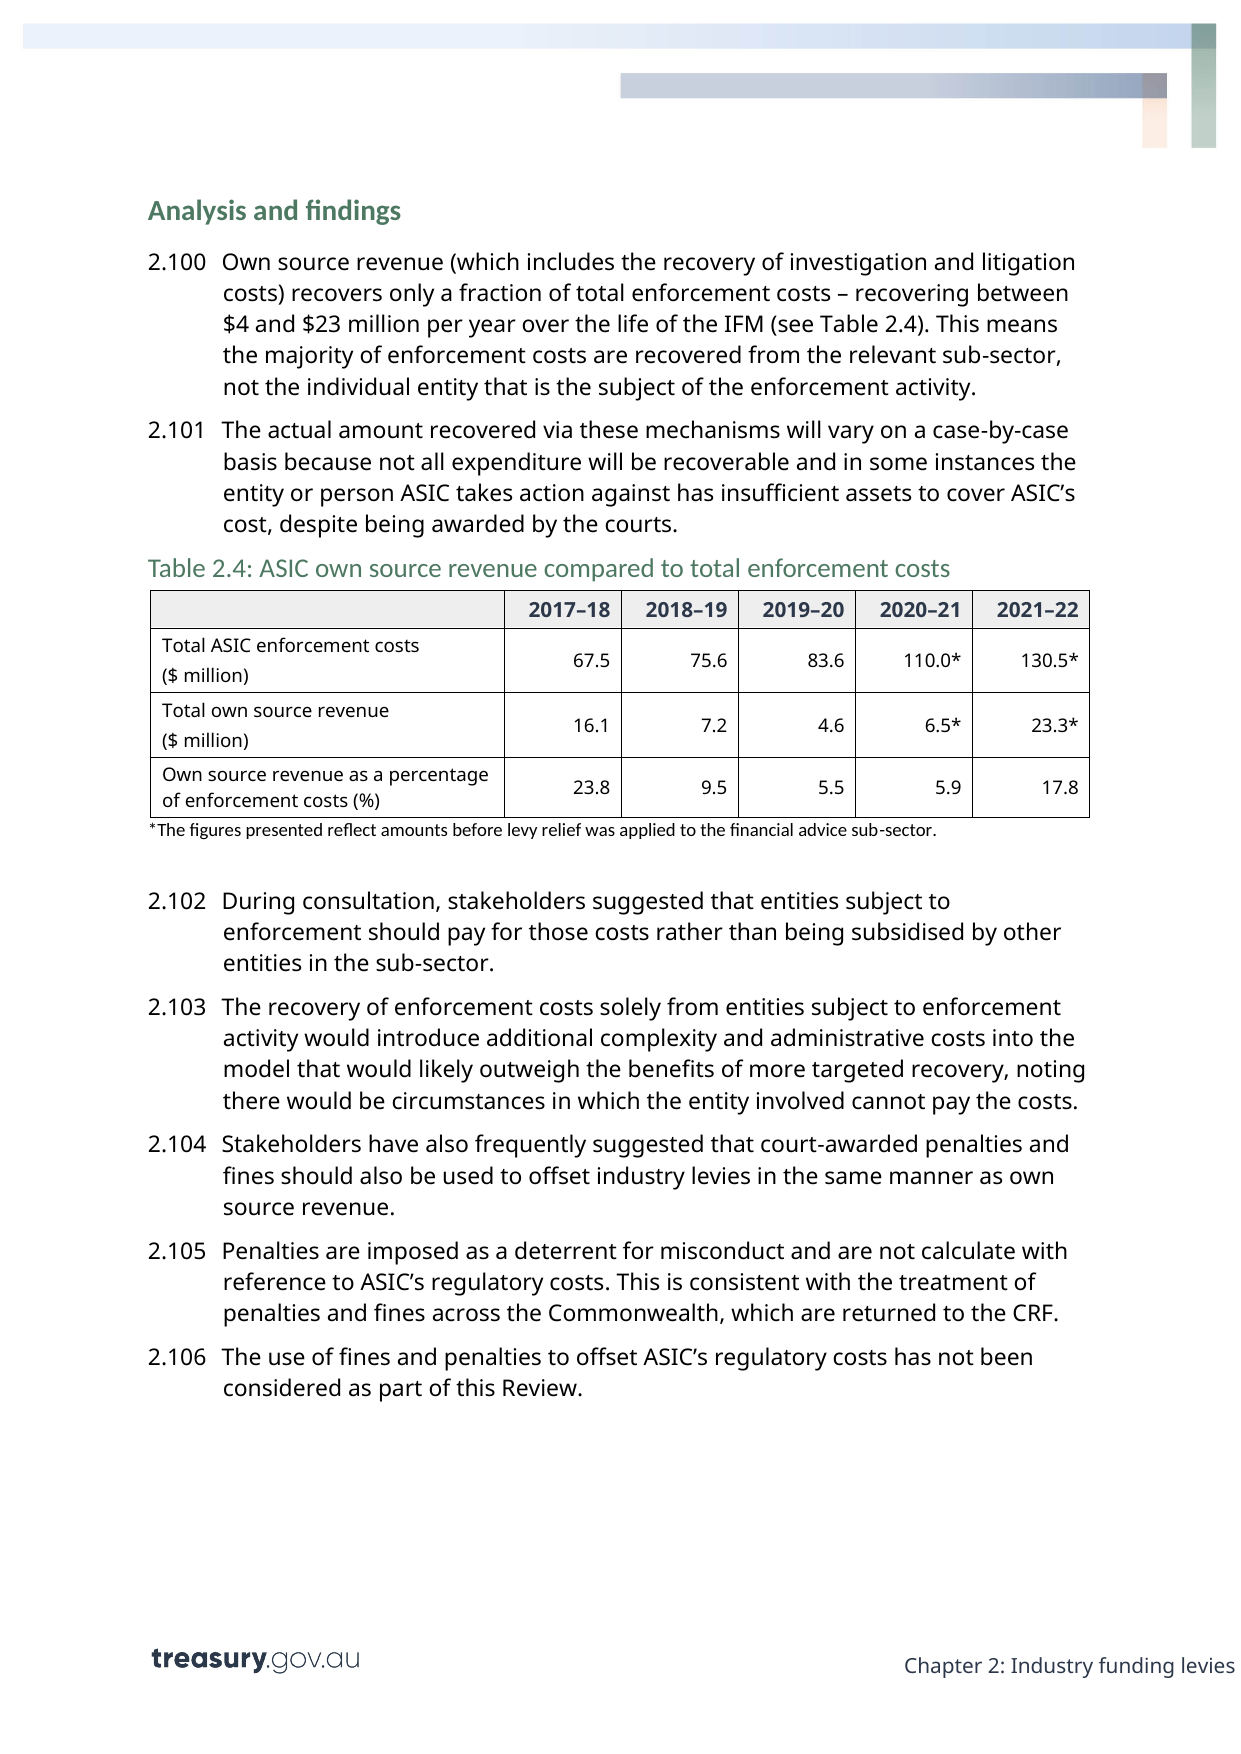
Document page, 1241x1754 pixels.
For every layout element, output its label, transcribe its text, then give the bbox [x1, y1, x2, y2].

picture [147, 1641, 365, 1674]
table_cell Own source revenue as a percentage of enforcement costs (%) [151, 758, 504, 817]
table_header 2017–18 [505, 591, 621, 627]
table_cell 9.5 [622, 758, 738, 817]
table_header 2021–22 [973, 591, 1089, 627]
text *The figures presented reflect amounts before levy relief was applied to the financial advice sub-sector. [148, 818, 1093, 841]
list The use of fines and penalties to offset ASIC’s regulatory costs has not been considered as part of this Review. [148, 1341, 1093, 1403]
table_header 2020–21 [856, 591, 972, 627]
list Stakeholders have also frequently suggested that court-awarded penalties and fines should also be used to offset industry levies in the same manner as own source revenue. [148, 1128, 1093, 1222]
table_cell 17.8 [973, 758, 1089, 817]
list The recovery of enforcement costs solely from entities subject to enforcement activity would introduce additional complexity and administrative costs into the model that would likely outweigh the benefits of more targeted recovery, noting there would be circumstances in which the entity involved cannot pay the costs. [148, 991, 1093, 1116]
table_cell 6.5* [856, 693, 972, 757]
subtitle Analysis and findings [148, 192, 1093, 228]
table_header 2018–19 [622, 591, 738, 627]
table_header 2019–20 [739, 591, 855, 627]
list The actual amount recovered via these mechanisms will vary on a case-by-case basis because not all expenditure will be recoverable and in some instances the entity or person ASIC takes action against has insufficient assets to cover ASIC’s cost, despite being awarded by the courts. [148, 414, 1093, 539]
list Own source revenue (which includes the recovery of investigation and litigation costs) recovers only a fraction of total enforcement costs – recovering between $4 and $23 million per year over the life of the IFM (see Table 2.4). This means the majority of enforcement costs are recovered from the relevant sub-sector, not the individual entity that is the subject of the enforcement activity. [148, 245, 1093, 402]
table_cell 130.5* [973, 629, 1089, 692]
table_header [151, 591, 504, 627]
table_cell 110.0* [856, 629, 972, 692]
table_cell Total own source revenue ($ million) [151, 693, 504, 757]
table_cell 5.5 [739, 758, 855, 817]
list Penalties are imposed as a deterrent for misconduct and are not calculate with reference to ASIC’s regulatory costs. This is consistent with the treatment of penalties and fines across the Commonwealth, which are returned to the CRF. [148, 1235, 1093, 1328]
table_cell 67.5 [505, 629, 621, 692]
table_cell 4.6 [739, 693, 855, 757]
table_cell 23.8 [505, 758, 621, 817]
table_cell 23.3* [973, 693, 1089, 757]
picture [0, 0, 1241, 172]
table_cell 83.6 [739, 629, 855, 692]
list During consultation, stakeholders suggested that entities subject to enforcement should pay for those costs rather than being subsidised by other entities in the sub-sector. [148, 885, 1093, 978]
table_cell Total ASIC enforcement costs ($ million) [151, 629, 504, 692]
table_cell 5.9 [856, 758, 972, 817]
table_cell 16.1 [505, 693, 621, 757]
subtitle Table 2.4: ASIC own source revenue compared to total enforcement costs [148, 552, 1093, 585]
table_cell 7.2 [622, 693, 738, 757]
table_cell 75.6 [622, 629, 738, 692]
